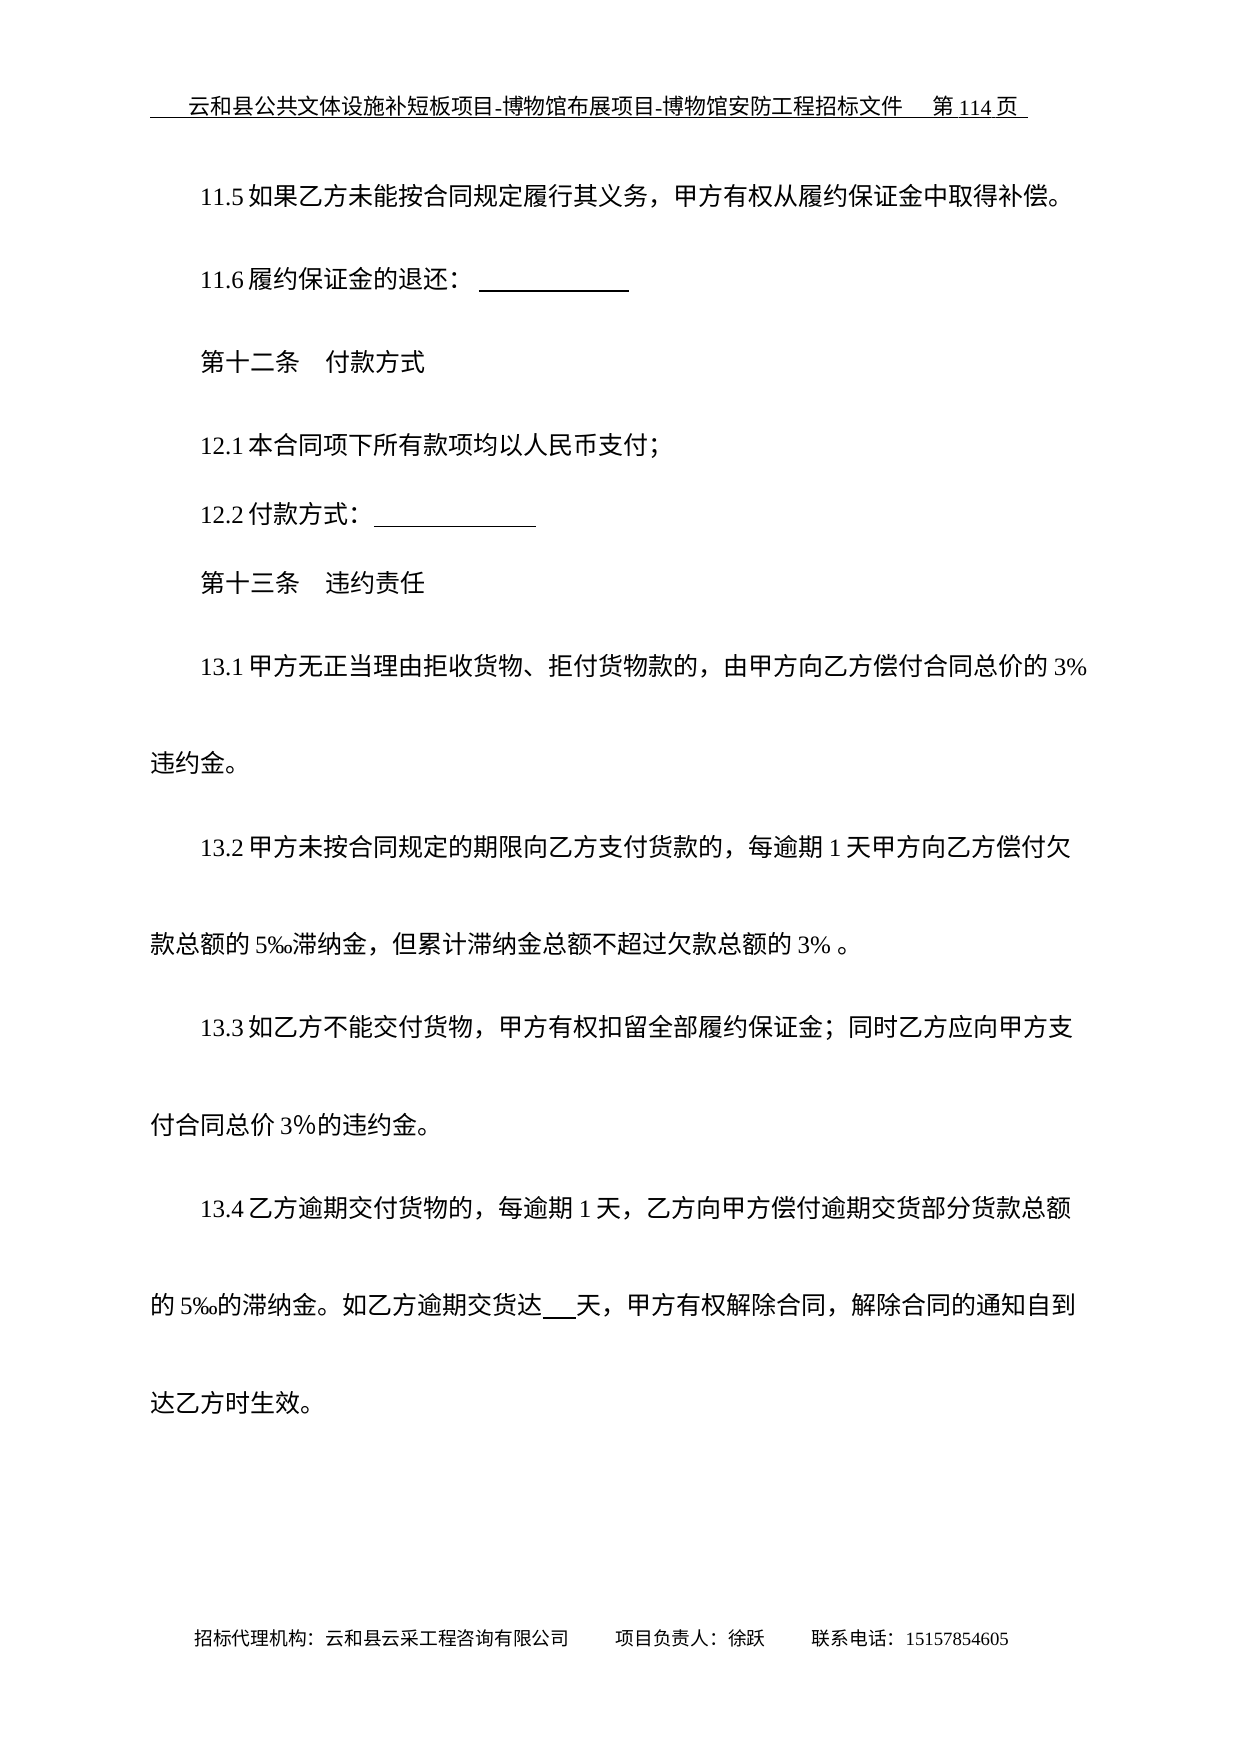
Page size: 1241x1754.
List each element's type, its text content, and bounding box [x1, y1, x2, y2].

text 13.1甲方无正当理由拒收货物、拒付货物款的，由甲方向乙方偿付合同总价的3%违约金。 [150, 632, 1090, 794]
text 第十三条 违约责任 [150, 549, 1090, 614]
text 13.2甲方未按合同规定的期限向乙方支付货款的，每逾期1天甲方向乙方偿付欠款总额的5‰滞纳金，但累计滞纳金总额不超过欠款总额的3% 。 [150, 813, 1090, 975]
text 11.6履约保证金的退还： [150, 245, 1090, 310]
text 11.5如果乙方未能按合同规定履行其义务，甲方有权从履约保证金中取得补偿。 [150, 162, 1090, 227]
text 13.4乙方逾期交付货物的，每逾期1天，乙方向甲方偿付逾期交货部分货款总额的5‰的滞纳金。如乙方逾期交货达 天，甲方有权解除合同，解除合同的通知自到达乙方时生效。 [150, 1174, 1090, 1434]
text 12.2付款方式： [150, 494, 1090, 531]
text 13.3如乙方不能交付货物，甲方有权扣留全部履约保证金；同时乙方应向甲方支付合同总价3％的违约金。 [150, 993, 1090, 1156]
text 第十二条 付款方式 [150, 328, 1090, 393]
text 12.1本合同项下所有款项均以人民币支付； [150, 411, 1090, 476]
